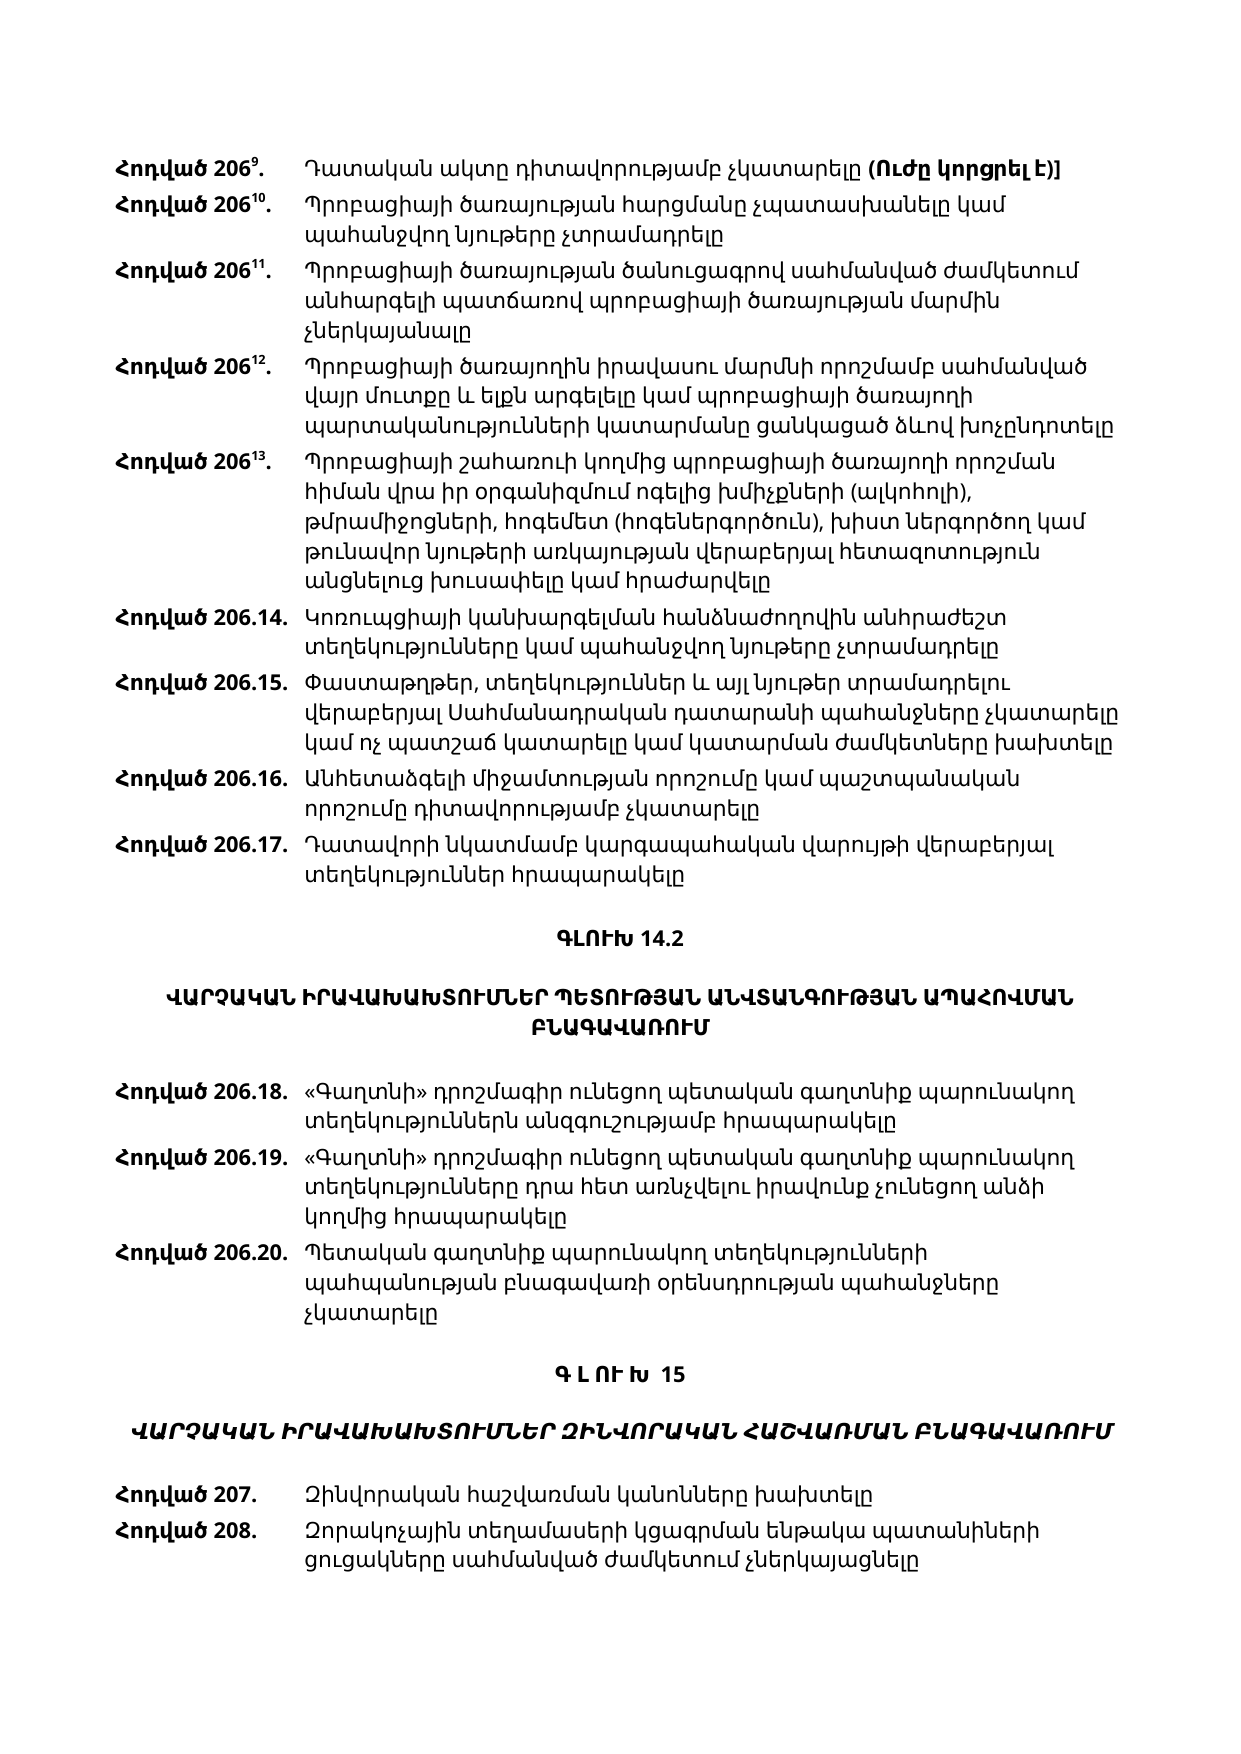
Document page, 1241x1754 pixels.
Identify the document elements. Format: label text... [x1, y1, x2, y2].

table_cell Հոդված 20611. [112, 252, 301, 347]
table_cell Հոդված 206.20. [112, 1234, 301, 1330]
table_cell Հոդված 206.16. [112, 760, 301, 826]
table_cell Դատավորի նկատմամբ կարգապահական վարույթի վերաբերյալ տեղեկություններ հրապարակելը [301, 826, 1128, 891]
table_cell «Գաղտնի» դրոշմագիր ունեցող պետական գաղտնիք պարունակող տեղեկությունները դրա հետ առնչվելու իրավունք չունեցող անձի կողմից հրապարակելը [301, 1139, 1128, 1234]
table_cell Պրոբացիայի ծառայության հարցմանը չպատասխանելը կամ պահանջվող նյութերը չտրամադրելը [301, 186, 1128, 252]
table_cell «Գաղտնի» դրոշմագիր ունեցող պետական գաղտնիք պարունակող տեղեկություններն անզգուշությամբ հրապարակելը [301, 1073, 1128, 1138]
table_cell Զինվորական հաշվառման կանոնները խախտելը [301, 1476, 1128, 1512]
table_cell Հոդված 206.19. [112, 1139, 301, 1234]
table_cell Զորակոչային տեղամասերի կցագրման ենթակա պատանիների ցուցակները սահմանված ժամկետում չներկայացնելը [301, 1512, 1128, 1577]
table_cell Պետական գաղտնիք պարունակող տեղեկությունների պահպանության բնագավառի օրենսդրության պահանջները չկատարելը [301, 1234, 1128, 1330]
table_cell Պրոբացիայի ծառայության ծանուցագրով սահմանված ժամկետում անհարգելի պատճառով պրոբացիայի ծառայության մարմին չներկայանալը [301, 252, 1128, 347]
table_cell Փաստաթղթեր, տեղեկություններ և այլ նյութեր տրամադրելու վերաբերյալ Սահմանադրական դատարանի պահանջները չկատարելը կամ ոչ պատշաճ կատարելը կամ կատարման ժամկետները խախտելը [301, 664, 1128, 760]
table_cell Հոդված 206.15. [112, 664, 301, 760]
table_cell Հոդված 2069. [112, 150, 301, 186]
table_cell ԳԼՈՒԽ 14.2 ՎԱՐՉԱԿԱՆ ԻՐԱՎԱԽԱԽՏՈՒՄՆԵՐ ՊԵՏՈՒԹՅԱՆ ԱՆՎՏԱՆԳՈՒԹՅԱՆ ԱՊԱՀՈՎՄԱՆ ԲՆԱԳԱՎԱՌՈՒՄ [112, 891, 1128, 1073]
table_cell Պրոբացիայի ծառայողին իրավասու մարմնի որոշմամբ սահմանված վայր մուտքը և ելքն արգելելը կամ պրոբացիայի ծառայողի պարտականությունների կատարմանը ցանկացած ձևով խոչընդոտելը [301, 348, 1128, 443]
table_cell Դատական ակտը դիտավորությամբ չկատարելը (Ուժը կորցրել է)] [301, 150, 1128, 186]
table_cell Հոդված 20612. [112, 348, 301, 443]
table_cell Հոդված 208. [112, 1512, 301, 1577]
table_cell Հոդված 207. [112, 1476, 301, 1512]
table_cell Հոդված 206.18. [112, 1073, 301, 1138]
table_cell Կոռուպցիայի կանխարգելման հանձնաժողովին անհրաժեշտ տեղեկությունները կամ պահանջվող նյութերը չտրամադրելը [301, 598, 1128, 664]
table_cell Հոդված 206.14. [112, 598, 301, 664]
table_cell Անհետաձգելի միջամտության որոշումը կամ պաշտպանական որոշումը դիտավորությամբ չկատարելը [301, 760, 1128, 826]
table_cell Հոդված 206.17. [112, 826, 301, 891]
table_cell Պրոբացիայի շահառուի կողմից պրոբացիայի ծառայողի որոշման հիման վրա իր օրգանիզմում ոգելից խմիչքների (ալկոհոլի), թմրամիջոցների, հոգեմետ (հոգեներգործուն), խիստ ներգործող կամ թունավոր նյութերի առկայության վերաբերյալ հետազոտություն անցնելուց խուսափելը կամ հրաժարվելը [301, 443, 1128, 598]
table_cell Գ Լ ՈՒ Խ 15 ՎԱՐՉԱԿԱՆ ԻՐԱՎԱԽԱԽՏՈՒՄՆԵՐ ԶԻՆՎՈՐԱԿԱՆ ՀԱՇՎԱՌՄԱՆ ԲՆԱԳԱՎԱՌՈՒՄ [112, 1330, 1128, 1476]
table_cell Հոդված 20610. [112, 186, 301, 252]
table_cell Հոդված 20613. [112, 443, 301, 598]
